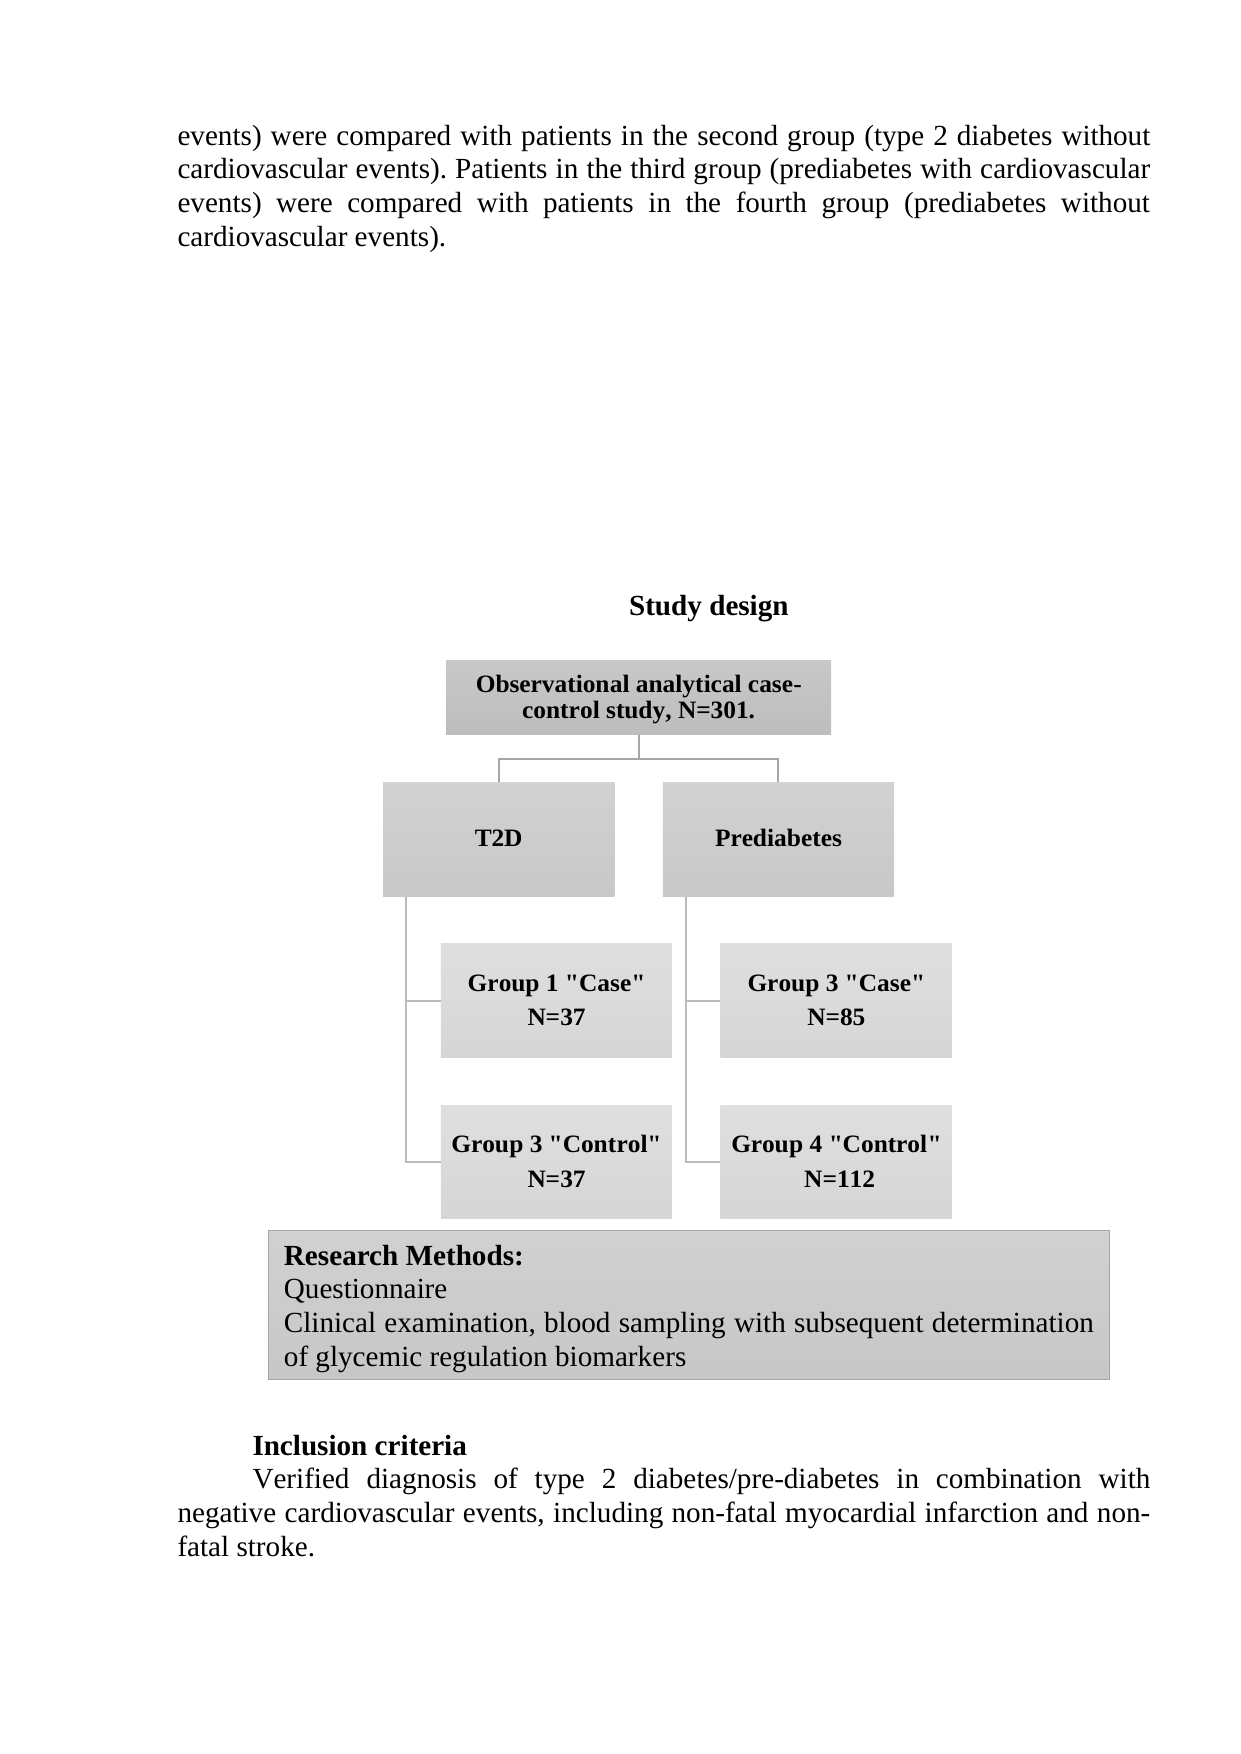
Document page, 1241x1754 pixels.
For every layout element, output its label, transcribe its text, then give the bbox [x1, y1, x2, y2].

text Inclusion criteria [252, 1428, 1152, 1462]
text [177, 118, 1152, 252]
text Study design [177, 588, 1152, 621]
text Verified diagnosis of type 2 diabetes/pre-diabetes in combination with negative cardiovascular events, including non-fatal myocardial infarction and non-fatal stroke. [177, 1462, 1152, 1562]
